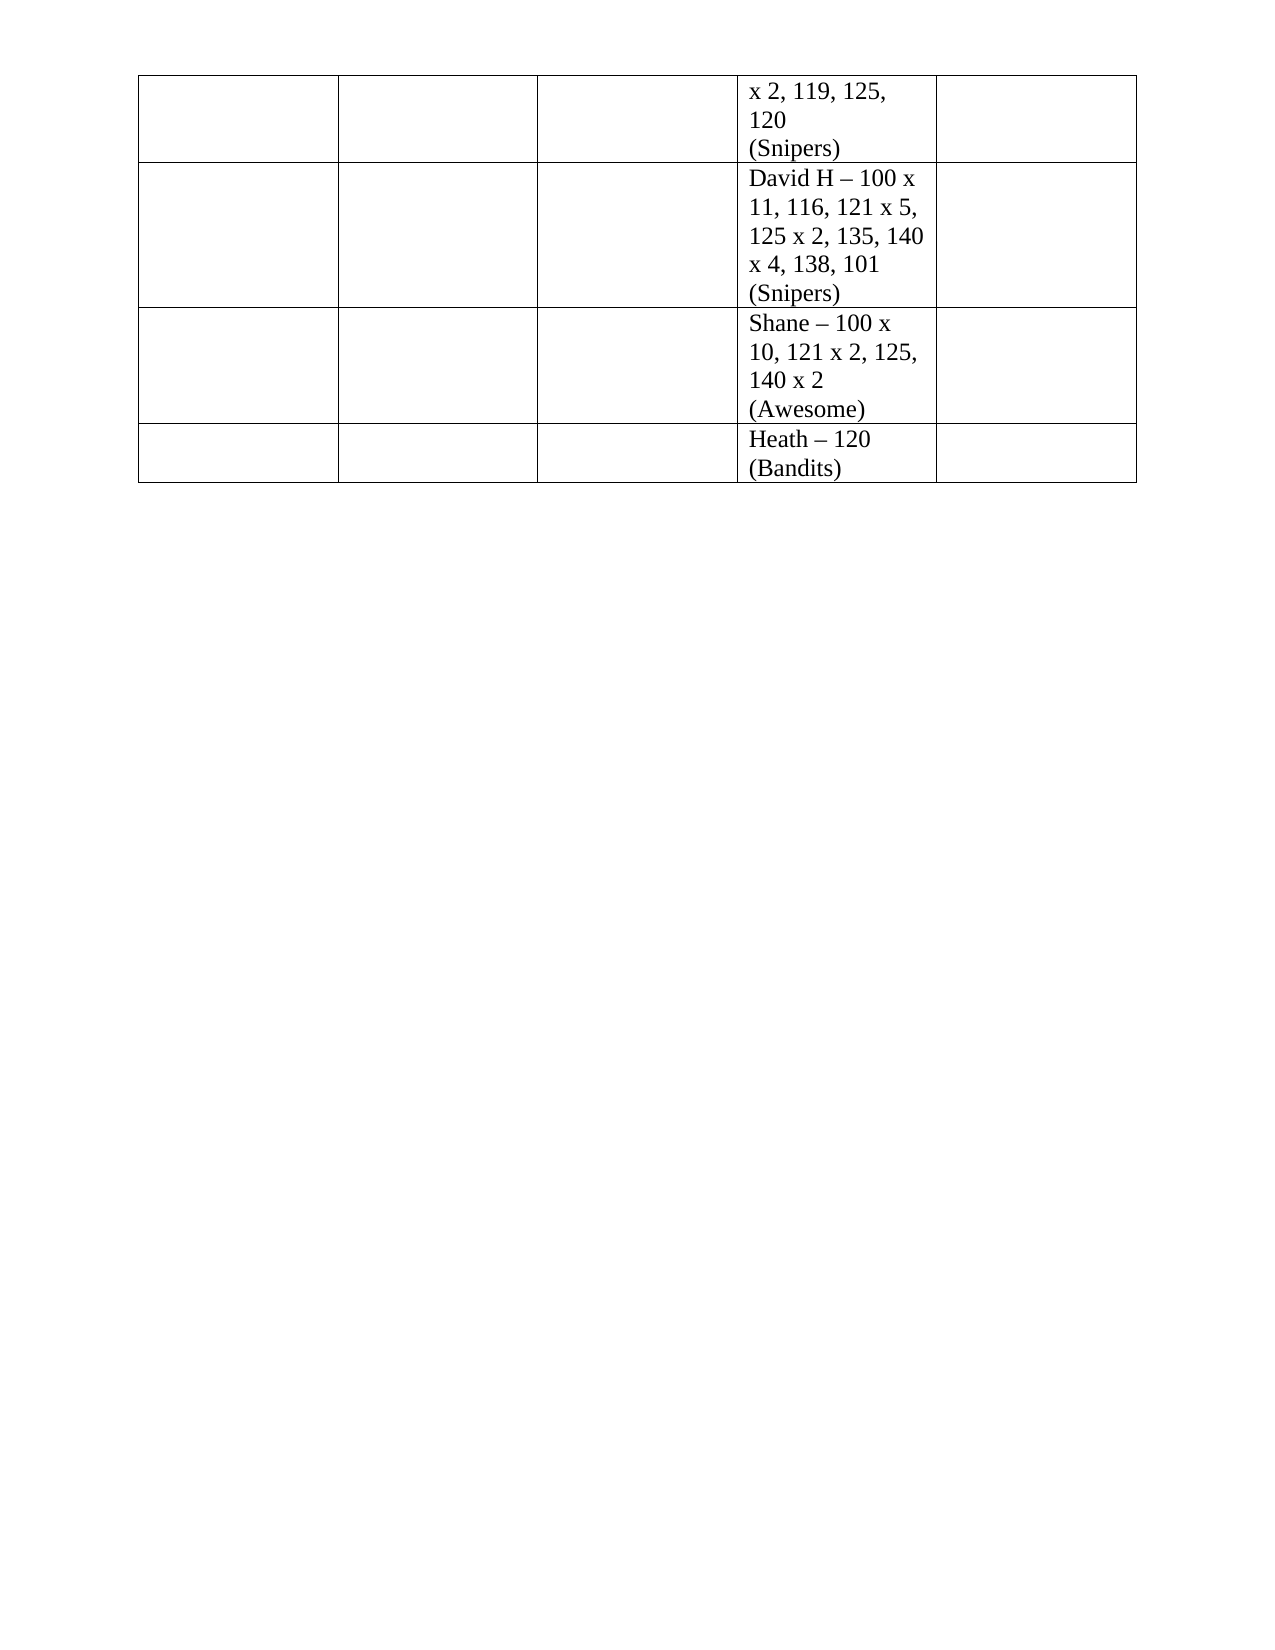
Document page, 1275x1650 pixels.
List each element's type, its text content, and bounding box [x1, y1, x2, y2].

table_cell [339, 163, 537, 307]
table_cell Heath – 120 (Bandits) [738, 424, 936, 482]
table_cell David H – 100 x 11, 116, 121 x 5, 125 x 2, 135, 140 x 4, 138, 101 (Snipers) [738, 163, 936, 307]
table_cell [937, 308, 1136, 423]
table_cell [339, 308, 537, 423]
table_cell Shane – 100 x 10, 121 x 2, 125, 140 x 2 (Awesome) [738, 308, 936, 423]
table_cell [139, 308, 338, 423]
table_cell [937, 424, 1136, 482]
table_cell [937, 163, 1136, 307]
table_cell [538, 76, 737, 162]
table_cell [139, 424, 338, 482]
table_cell [538, 308, 737, 423]
table_cell [937, 76, 1136, 162]
table_cell [538, 163, 737, 307]
table_cell [339, 424, 537, 482]
table_cell [538, 424, 737, 482]
table_cell [139, 76, 338, 162]
table_cell [339, 76, 537, 162]
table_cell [738, 76, 936, 162]
table_cell [139, 163, 338, 307]
